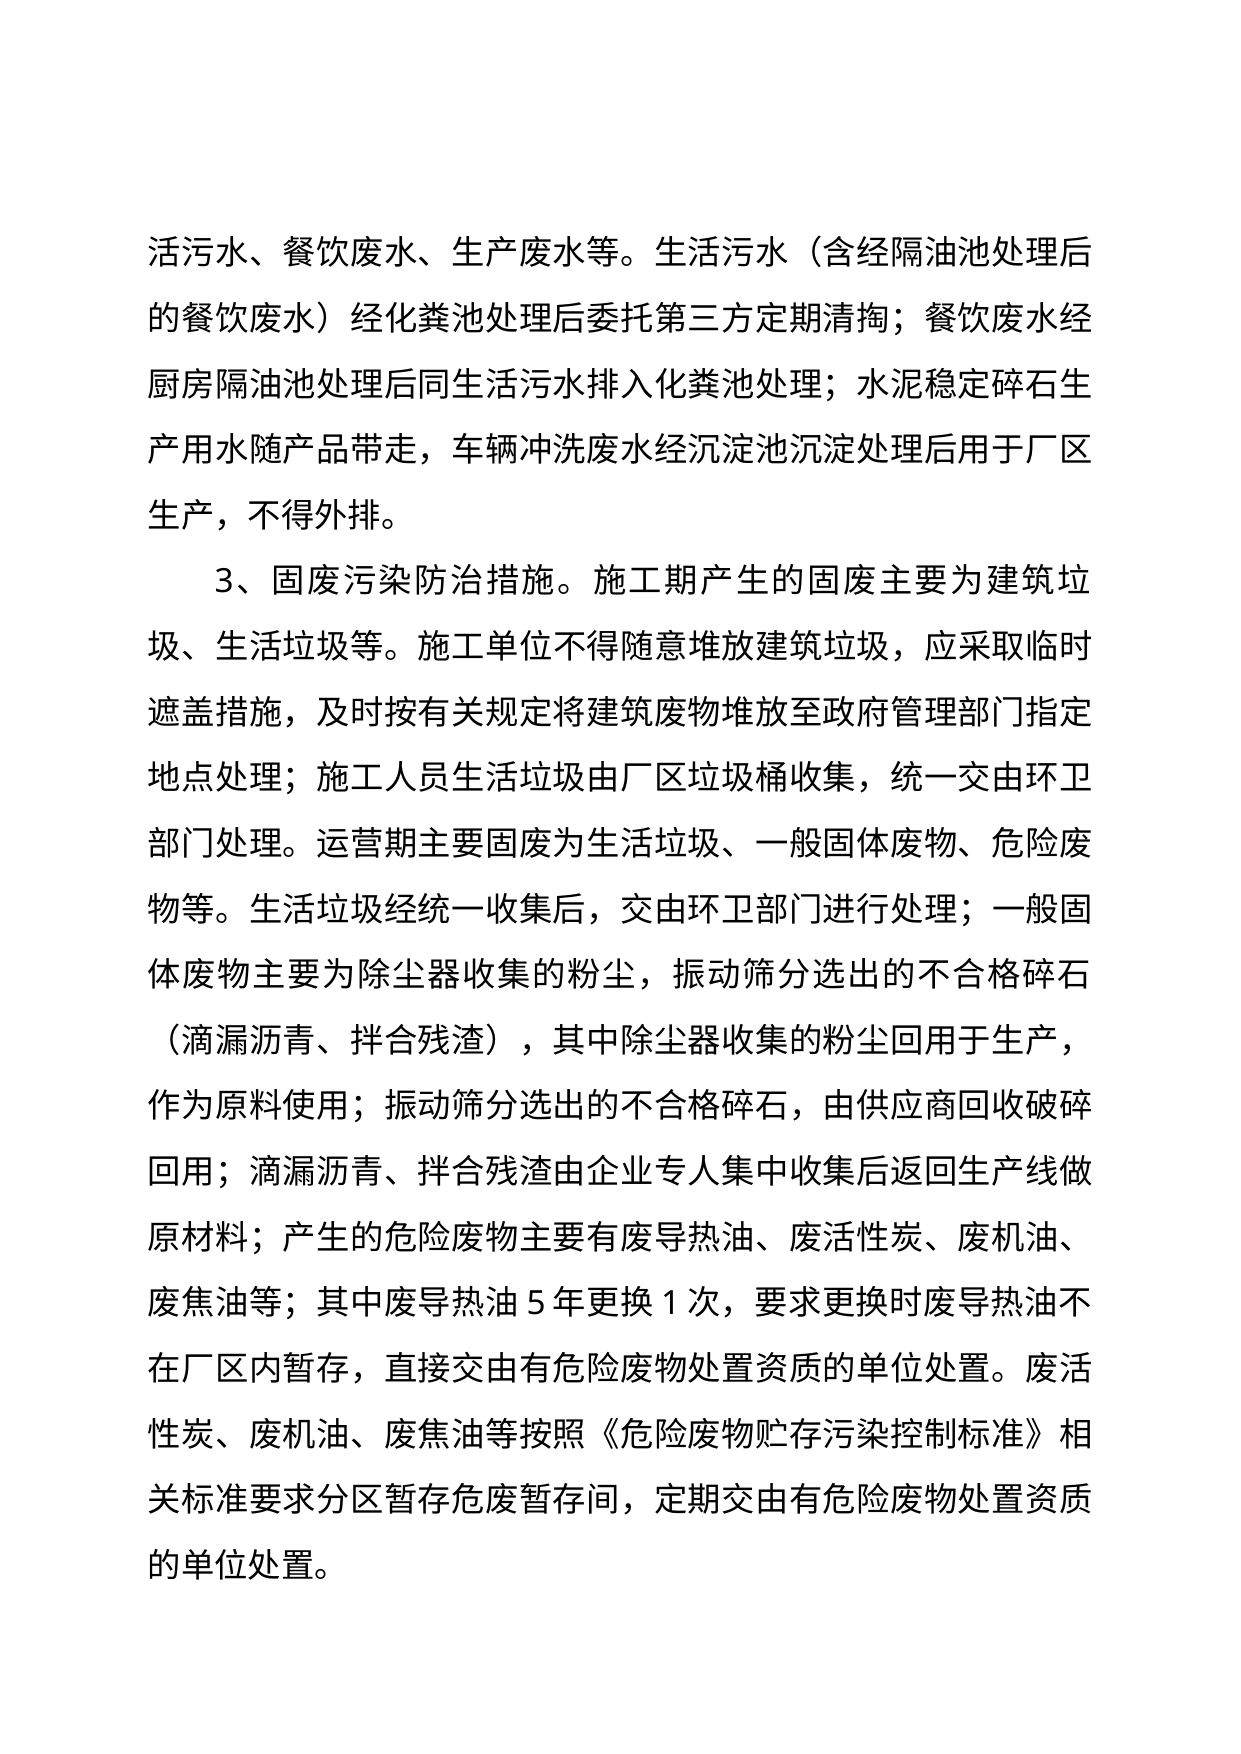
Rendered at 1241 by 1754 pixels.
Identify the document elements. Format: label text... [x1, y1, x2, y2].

text 3、固废污染防治措施。施工期产生的固废主要为建筑垃圾、生活垃圾等。施工单位不得随意堆放建筑垃圾，应采取临时遮盖措施，及时按有关规定将建筑废物堆放至政府管理部门指定地点处理；施工人员生活垃圾由厂区垃圾桶收集，统一交由环卫部门处理。运营期主要固废为生活垃圾、一般固体废物、危险废物等。生活垃圾经统一收集后，交由环卫部门进行处理；一般固体废物主要为除尘器收集的粉尘，振动筛分选出的不合格碎石（滴漏沥青、拌合残渣），其中除尘器收集的粉尘回用于生产，作为原料使用；振动筛分选出的不合格碎石，由供应商回收破碎回用；滴漏沥青、拌合残渣由企业专人集中收集后返回生产线做原材料；产生的危险废物主要有废导热油、废活性炭、废机油、废焦油等；其中废导热油5年更换1次，要求更换时废导热油不在厂区内暂存，直接交由有危险废物处置资质的单位处置。废活性炭、废机油、废焦油等按照《危险废物贮存污染控制标准》相关标准要求分区暂存危废暂存间，定期交由有危险废物处置资质的单位处置。 [148, 546, 1093, 1596]
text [148, 217, 1093, 546]
